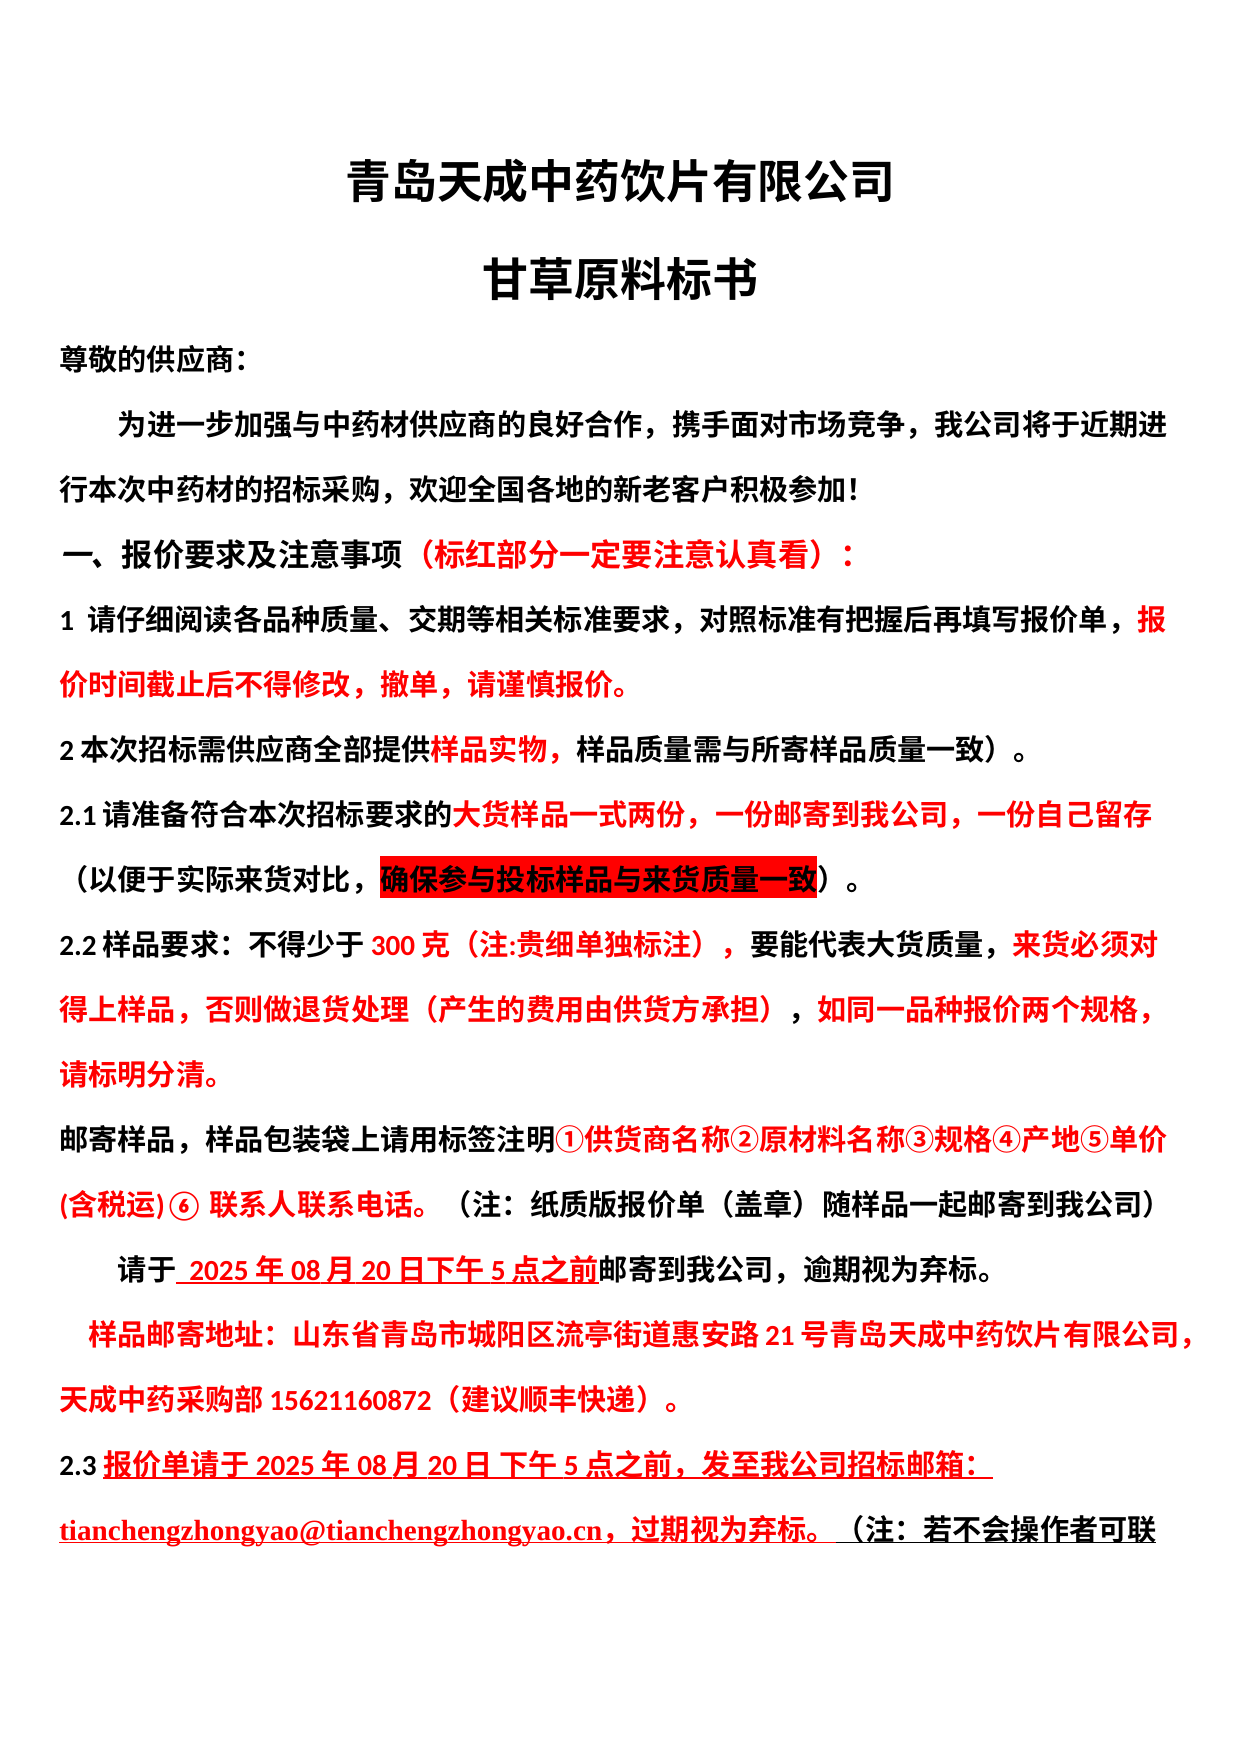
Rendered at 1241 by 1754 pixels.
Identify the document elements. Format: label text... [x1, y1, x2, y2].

text 一、报价要求及注意事项（标红部分一定要注意认真看）： [59, 520, 1181, 585]
text 2 本次招标需供应商全部提供样品实物，样品质量需与所寄样品质量一致）。 [59, 715, 1181, 780]
text 2.1请准备符合本次招标要求的大货样品一式两份，一份邮寄到我公司，一份自己留存（以便于实际来货对比，确保参与投标样品与来货质量一致）。 [59, 780, 1181, 910]
text 2.2样品要求：不得少于300克（注:贵细单独标注），要能代表大货质量，来货必须对得上样品，否则做退货处理（产生的费用由供货方承担），如同一品种报价两个规格，请标明分清。 [59, 910, 1181, 1105]
text 尊敬的供应商： [59, 325, 1181, 390]
text 请于 2025 年 08月20 日下午5点之前邮寄到我公司，逾期视为弃标。 [59, 1235, 1181, 1300]
text 邮寄样品，样品包装袋上请用标签注明①供货商名称②原材料名称③规格④产地⑤单价(含税运)⑥联系人联系电话。（注：纸质版报价单（盖章）随样品一起邮寄到我公司） [59, 1105, 1181, 1235]
text 青岛天成中药饮片有限公司 [59, 130, 1181, 227]
text 样品邮寄地址：山东省青岛市城阳区流亭街道惠安路21号青岛天成中药饮片有限公司，天成中药采购部15621160872（建议顺丰快递）。 [59, 1300, 1181, 1430]
text 甘草原料标书 [59, 227, 1181, 325]
text 为进一步加强与中药材供应商的良好合作，携手面对市场竞争，我公司将于近期进行本次中药材的招标采购，欢迎全国各地的新老客户积极参加！ [59, 390, 1181, 520]
text 1 请仔细阅读各品种质量、交期等相关标准要求，对照标准有把握后再填写报价单，报价时间截止后不得修改，撤单，请谨慎报价。 [59, 585, 1181, 715]
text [59, 1430, 1181, 1560]
